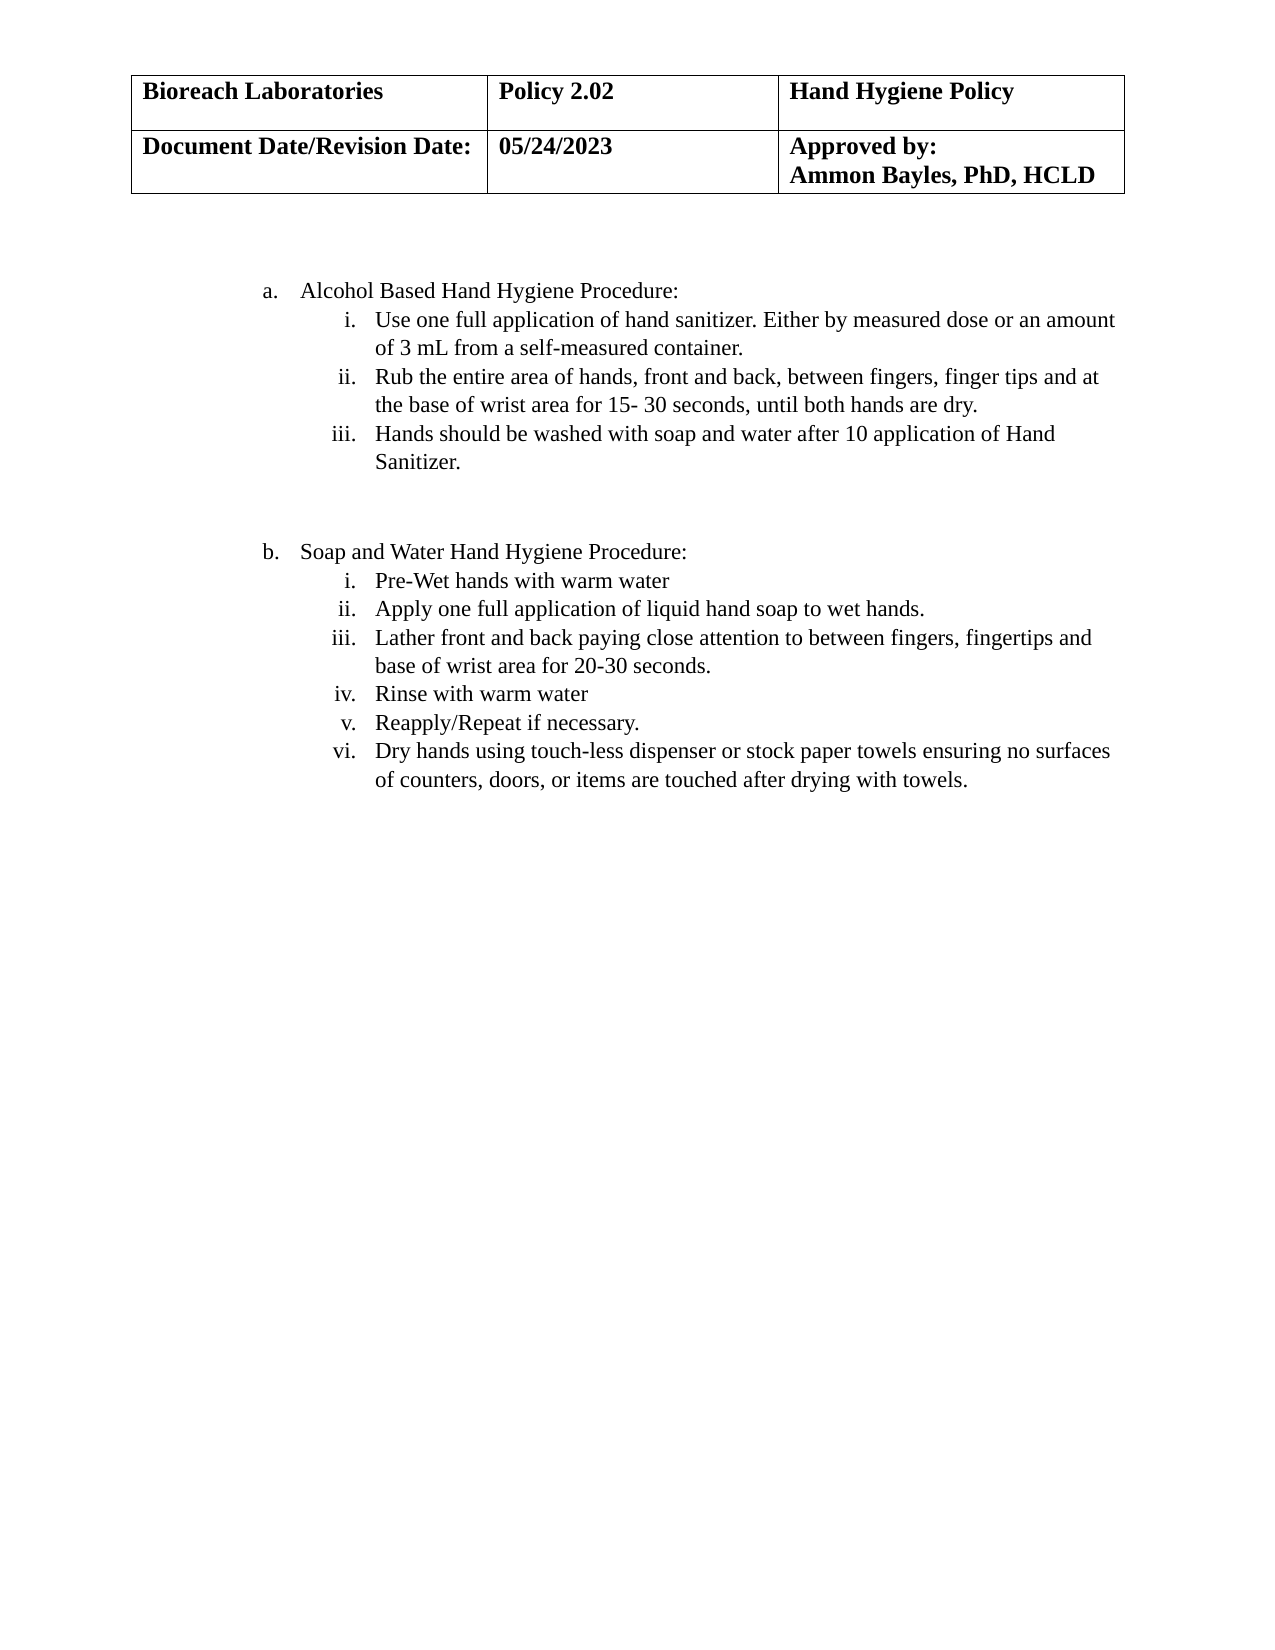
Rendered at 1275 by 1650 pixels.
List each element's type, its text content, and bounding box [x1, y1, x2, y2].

list Use one full application of hand sanitizer. Either by measured dose or an amount of 3 mL from a self-measured container. [356, 306, 1125, 361]
list Lather front and back paying close attention to between fingers, fingertips and base of wrist area for 20-30 seconds. [356, 624, 1125, 678]
list Reapply/Repeat if necessary. [356, 709, 1125, 735]
list Dry hands using touch-less dispenser or stock paper towels ensuring no surfaces of counters, doors, or items are touched after drying with towels. [356, 737, 1125, 792]
list Apply one full application of liquid hand soap to wet hands. [356, 595, 1125, 622]
list Rub the entire area of hands, front and back, between fingers, finger tips and at the base of wrist area for 15- 30 seconds, until both hands are dry. [356, 363, 1125, 418]
list Hands should be washed with soap and water after 10 application of Hand Sanitizer. [356, 420, 1125, 474]
list Alcohol Based Hand Hygiene Procedure: [262, 277, 1125, 304]
list Pre-Wet hands with warm water [356, 567, 1125, 593]
list Rinse with warm water [356, 681, 1125, 707]
list Soap and Water Hand Hygiene Procedure: [262, 538, 1125, 565]
